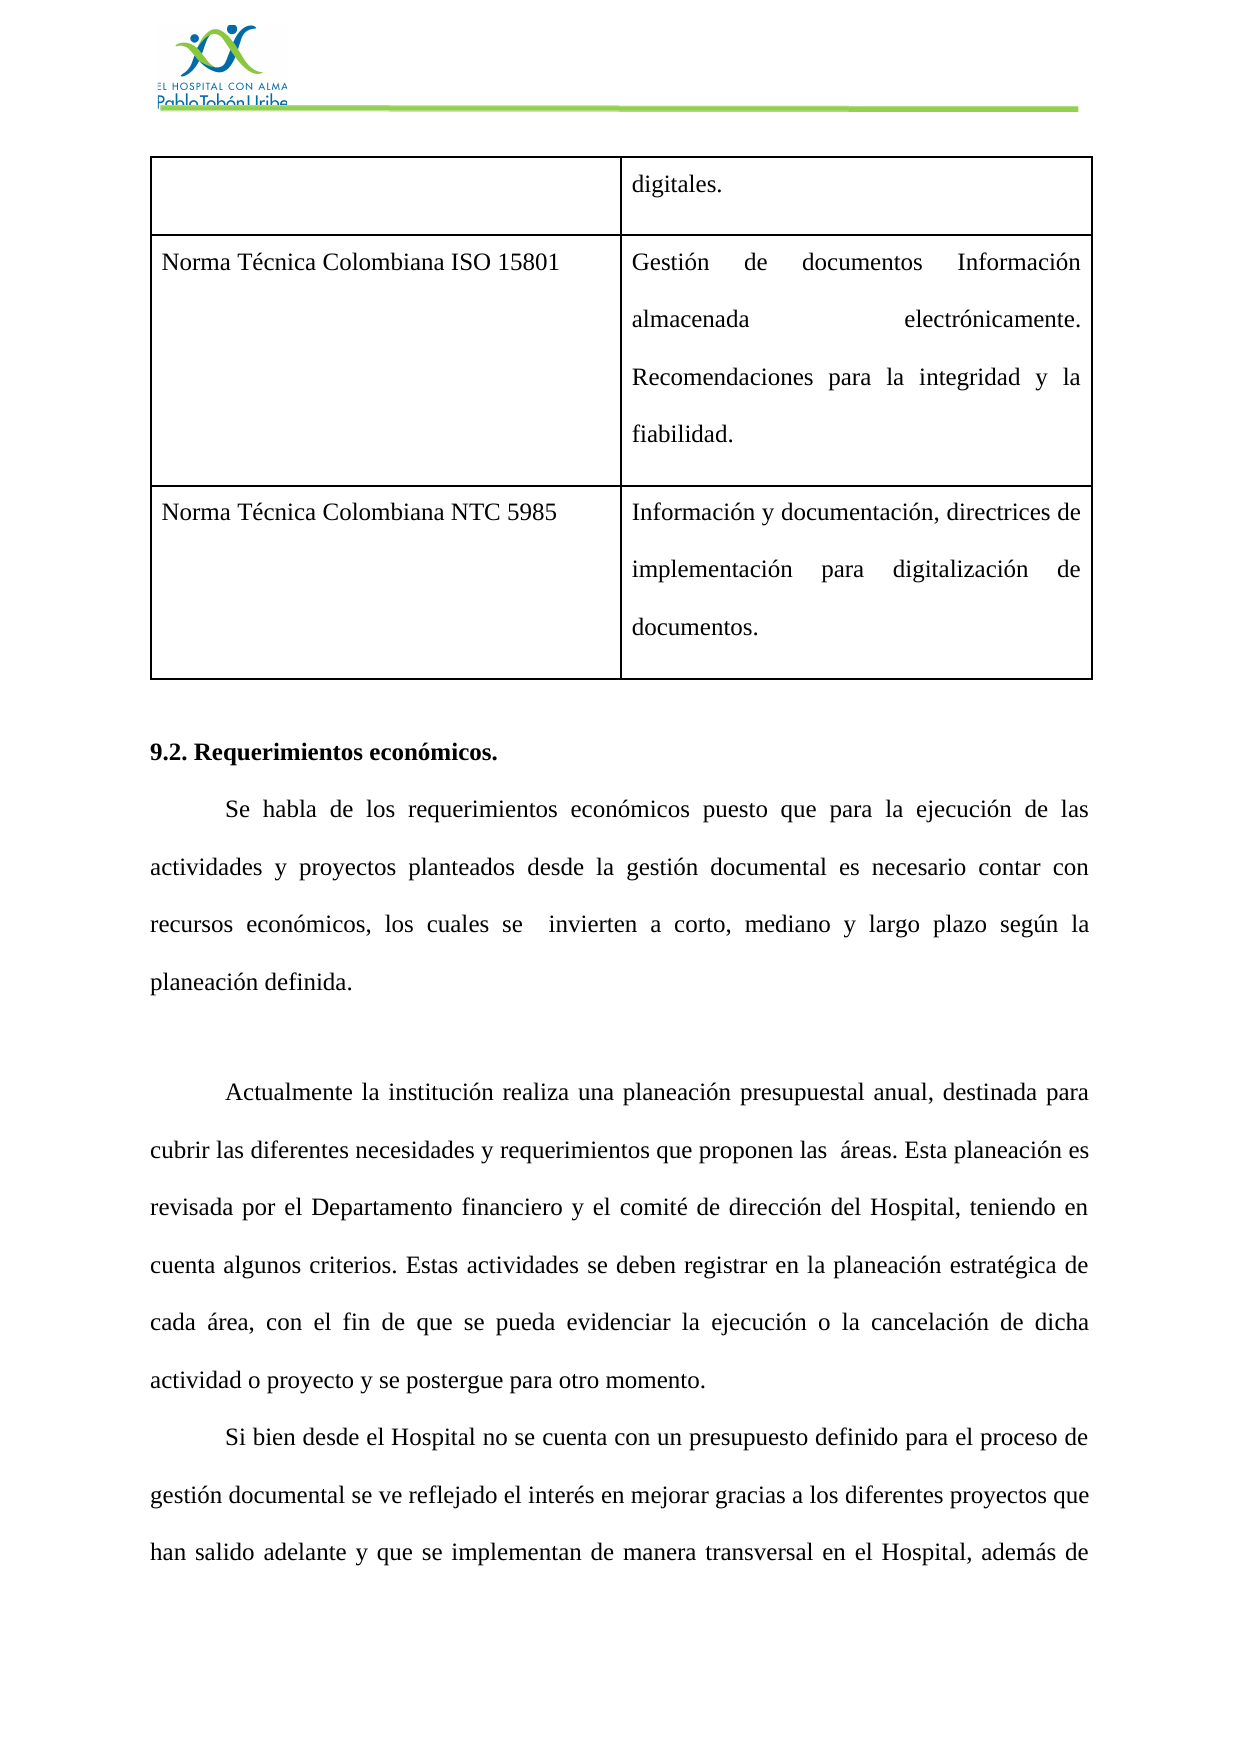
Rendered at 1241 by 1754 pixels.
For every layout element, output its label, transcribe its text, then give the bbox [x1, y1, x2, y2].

table_cell Norma Técnica Colombiana NTC 5985 [152, 487, 620, 677]
text Actualmente la institución realiza una planeación presupuestal anual, destinada para cubrir las diferentes necesidades y requerimientos que proponen las áreas. Esta planeación es revisada por el Departamento financiero y el comité de dirección del Hospital, teniendo en cuenta algunos criterios. Estas actividades se deben registrar en la planeación estratégica de cada área, con el fin de que se pueda evidenciar la ejecución o la cancelación de dicha actividad o proyecto y se postergue para otro momento. [150, 1077, 1090, 1393]
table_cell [152, 158, 620, 234]
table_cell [622, 158, 1091, 234]
subtitle 9.2. Requerimientos económicos. [150, 737, 1090, 766]
table_cell Gestión de documentos Información almacenada electrónicamente. Recomendaciones para la integridad y la fiabilidad. [622, 236, 1091, 484]
table_cell Información y documentación, directrices de implementación para digitalización de documentos. [622, 487, 1091, 677]
text Se habla de los requerimientos económicos puesto que para la ejecución de las actividades y proyectos planteados desde la gestión documental es necesario contar con recursos económicos, los cuales se invierten a corto, mediano y largo plazo según la planeación definida. [150, 794, 1090, 996]
table_cell Norma Técnica Colombiana ISO 15801 [152, 236, 620, 484]
picture [157, 25, 1081, 112]
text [150, 1422, 1090, 1566]
